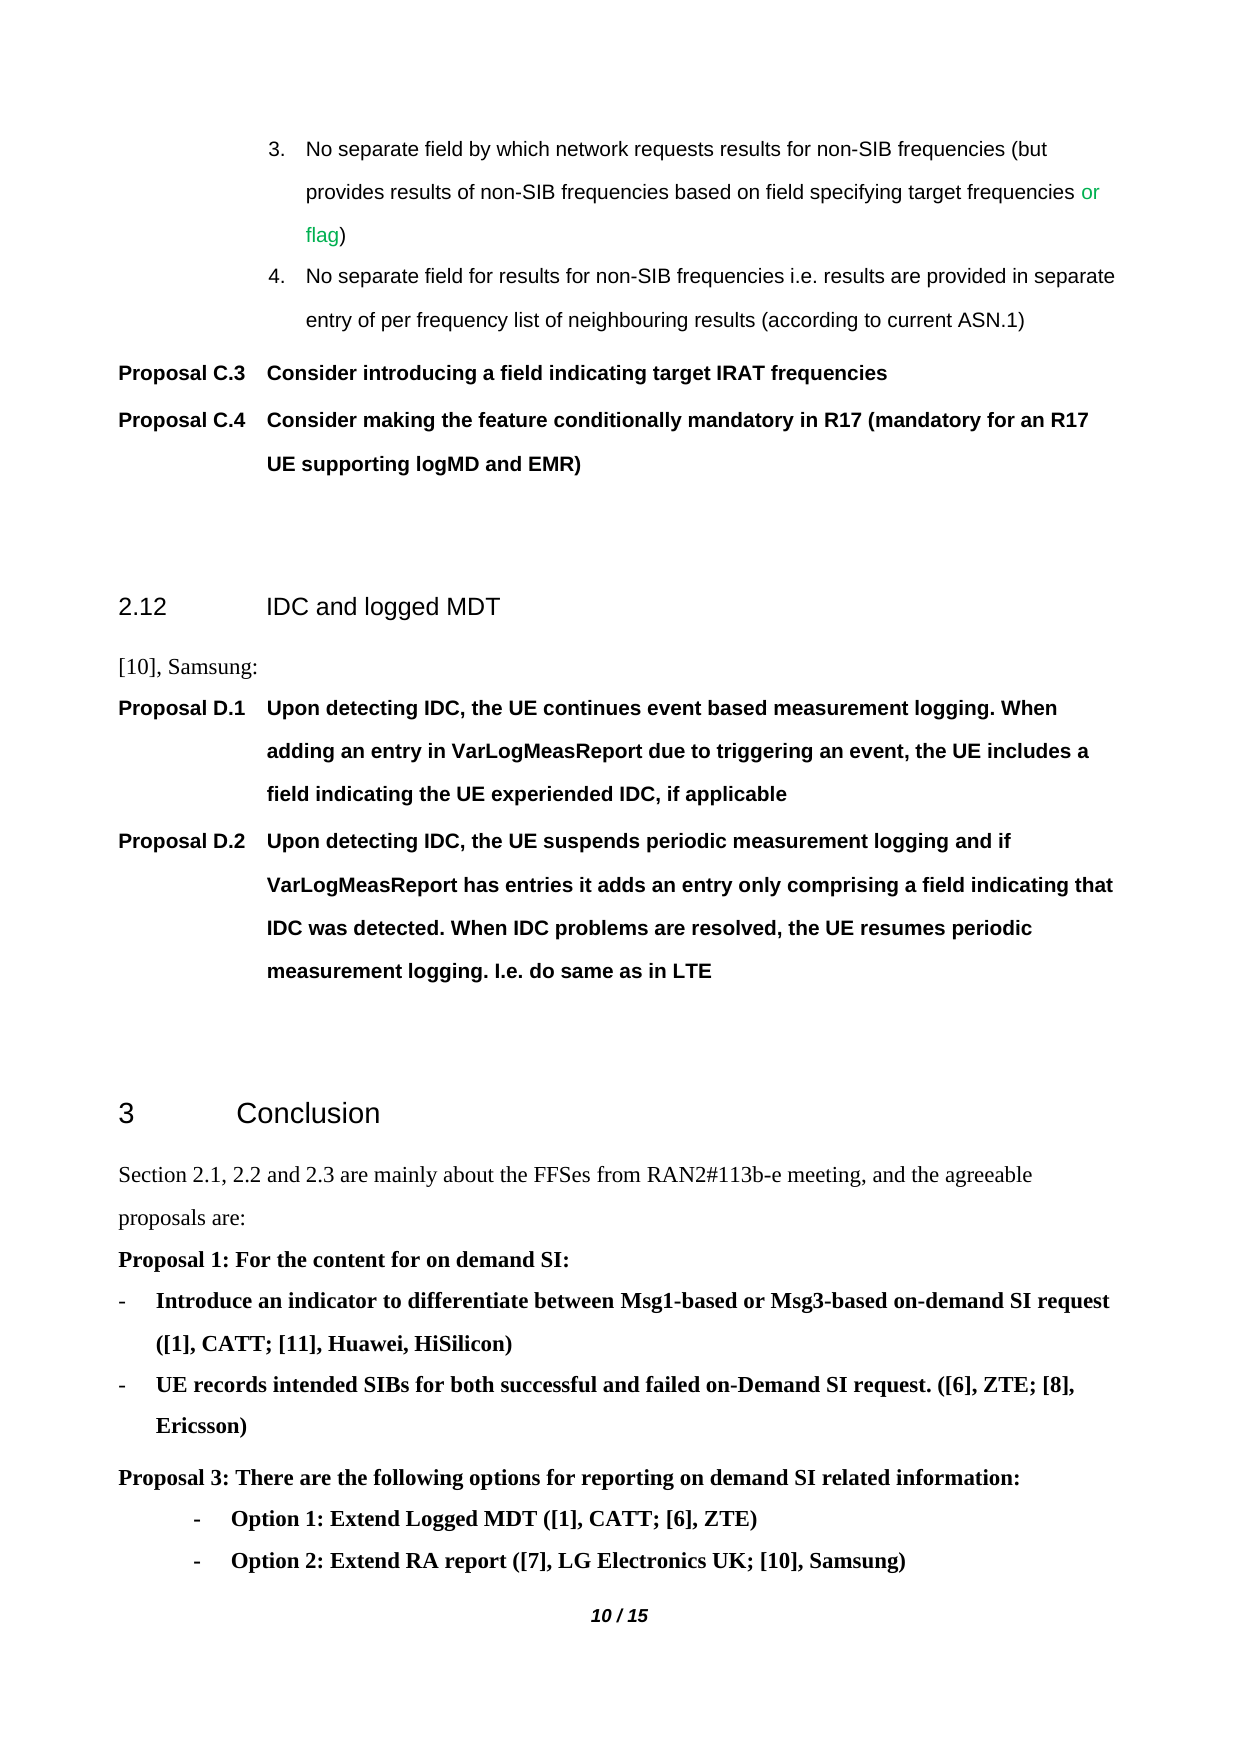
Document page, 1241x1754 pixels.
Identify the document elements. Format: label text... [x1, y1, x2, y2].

subtitle 3 Conclusion [118, 1094, 1122, 1132]
text Proposal C.3 Consider introducing a field indicating target IRAT frequencies [118, 354, 1122, 392]
text Proposal D.1 Upon detecting IDC, the UE continues event based measurement logging. When adding an entry in VarLogMeasReport due to triggering an event, the UE includes a field indicating the UE experiended IDC, if applicable [118, 689, 1122, 813]
list Option 1: Extend Logged MDT ([1], CATT; [6], ZTE) [193, 1500, 1122, 1537]
list Introduce an indicator to differentiate between Msg1-based or Msg3-based on-demand SI request ([1], CATT; [11], Huawei, HiSilicon) [118, 1282, 1122, 1362]
text Proposal 3: There are the following options for reporting on demand SI related information: [118, 1458, 1122, 1496]
text Proposal D.2 Upon detecting IDC, the UE suspends periodic measurement logging and if VarLogMeasReport has entries it adds an entry only comprising a field indicating that IDC was detected. When IDC problems are resolved, the UE resumes periodic measurement logging. I.e. do same as in LTE [118, 823, 1122, 989]
list No separate field by which network requests results for non-SIB frequencies (but provides results of non-SIB frequencies based on field specifying target frequencies or flag) [268, 130, 1122, 254]
list Option 2: Extend RA report ([7], LG Electronics UK; [10], Samsung) [193, 1541, 1122, 1579]
text Proposal C.4 Consider making the feature conditionally mandatory in R17 (mandatory for an R17 UE supporting logMD and EMR) [118, 402, 1122, 482]
list No separate field for results for non-SIB frequencies i.e. results are provided in separate entry of per frequency list of neighbouring results (according to current ASN.1) [268, 258, 1122, 338]
text [10], Samsung: [118, 648, 1122, 685]
text Proposal 1: For the content for on demand SI: [118, 1240, 1122, 1278]
text Section 2.1, 2.2 and 2.3 are mainly about the FFSes from RAN2#113b-e meeting, and the agreeable proposals are: [118, 1156, 1122, 1236]
subtitle 2.12 IDC and logged MDT [118, 587, 1122, 625]
list UE records intended SIBs for both successful and failed on-Demand SI request. ([6], ZTE; [8], Ericsson) [118, 1366, 1122, 1444]
